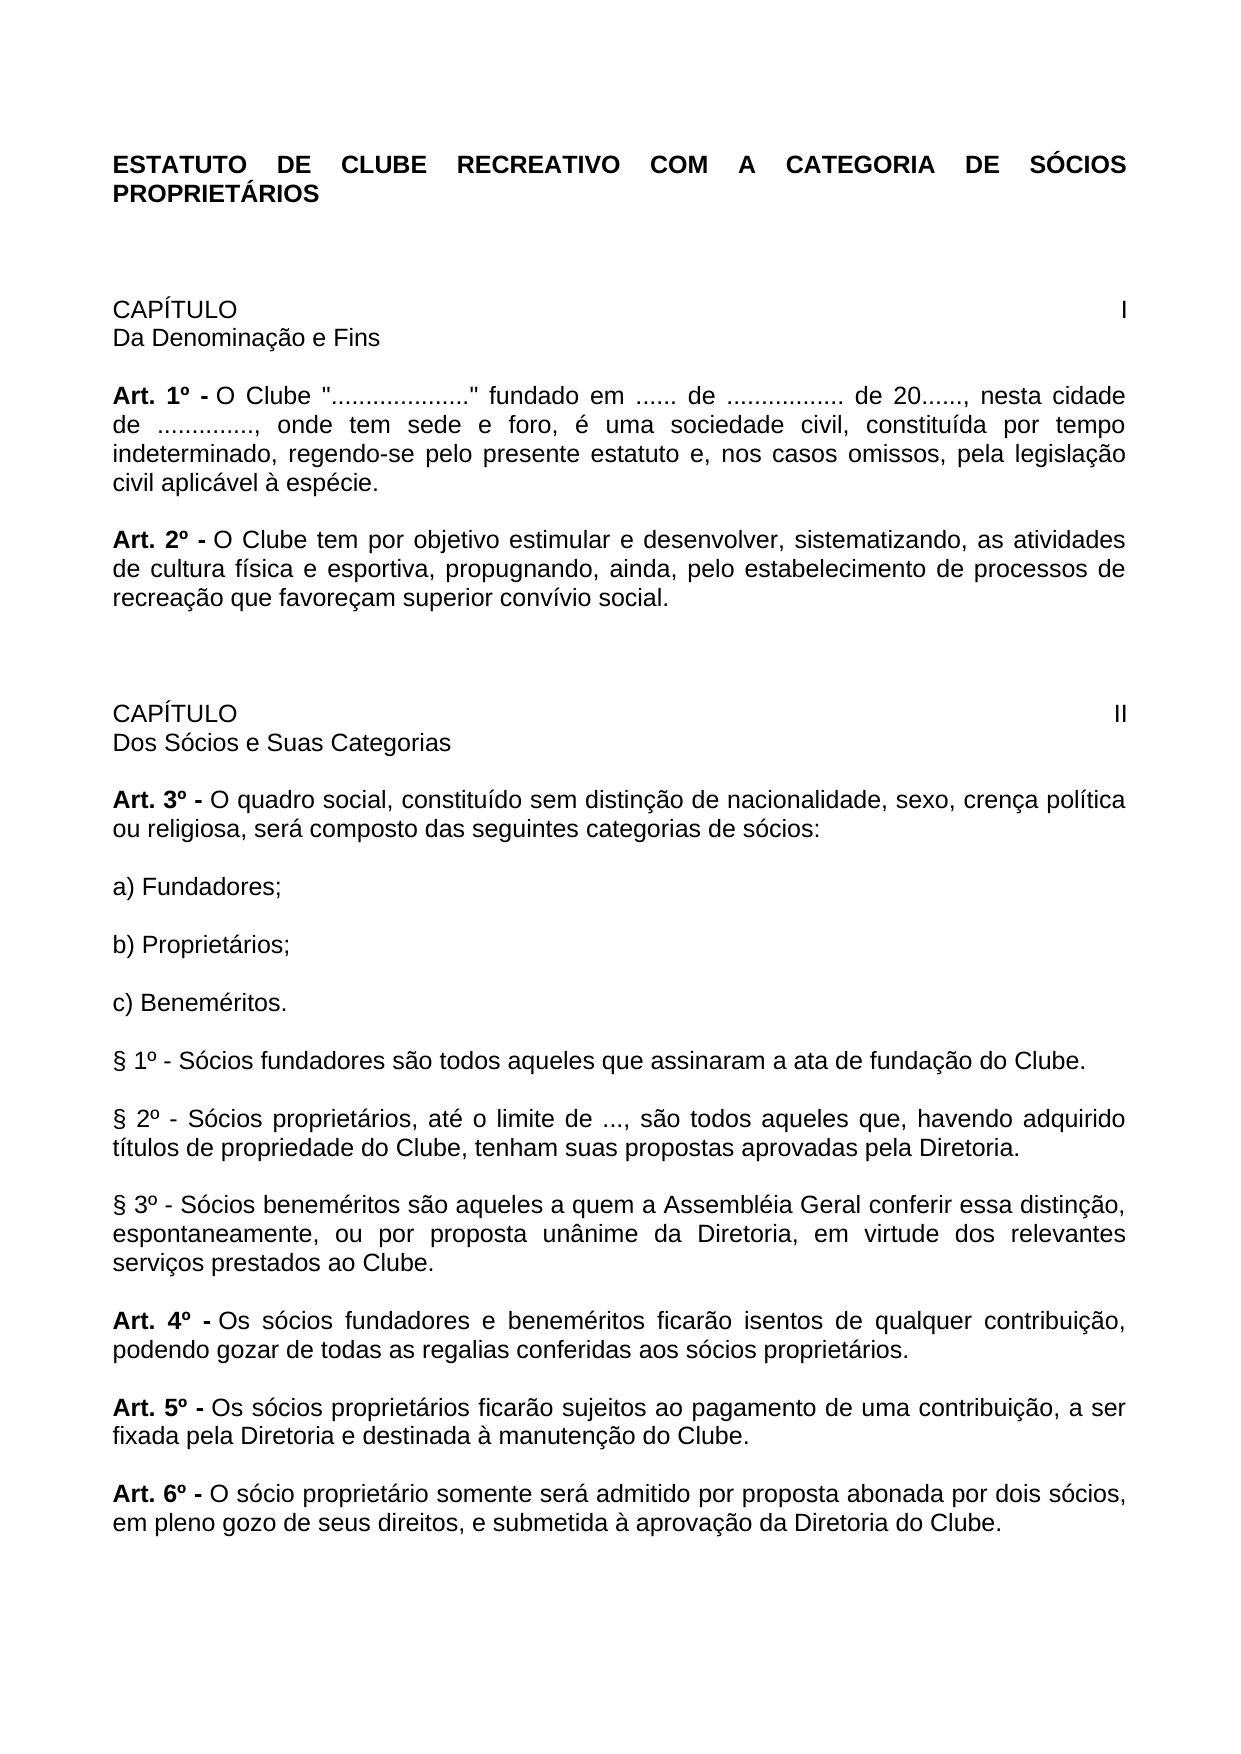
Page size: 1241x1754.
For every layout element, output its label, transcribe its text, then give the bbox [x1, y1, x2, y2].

text Art. 1º - O Clube "...................." fundado em ...... de ................. de 20......, nesta cidade de .............., onde tem sede e foro, é uma sociedade civil, constituída por tempo indeterminado, regendo-se pelo presente estatuto e, nos casos omissos, pela legislação civil aplicável à espécie. [112, 381, 1128, 496]
text § 2º - Sócios proprietários, até o limite de ..., são todos aqueles que, havendo adquirido títulos de propriedade do Clube, tenham suas propostas aprovadas pela Diretoria. [112, 1104, 1128, 1161]
text § 3º - Sócios beneméritos são aqueles a quem a Assembléia Geral conferir essa distinção, espontaneamente, ou por proposta unânime da Diretoria, em virtude dos relevantes serviços prestados ao Clube. [112, 1190, 1128, 1277]
text Art. 2º - O Clube tem por objetivo estimular e desenvolver, sistematizando, as atividades de cultura física e esportiva, propugnando, ainda, pelo estabelecimento de processos de recreação que favoreçam superior convívio social. [112, 525, 1128, 612]
text b) Proprietários; [112, 930, 1128, 959]
text § 1º - Sócios fundadores são todos aqueles que assinaram a ata de fundação do Clube. [112, 1046, 1128, 1074]
text Art. 3º - O quadro social, constituído sem distinção de nacionalidade, sexo, crença política ou religiosa, será composto das seguintes categorias de sócios: [112, 785, 1128, 843]
text CAPÍTULO II Dos Sócios e Suas Categorias [112, 699, 1128, 756]
text c) Beneméritos. [112, 988, 1128, 1017]
text CAPÍTULO I Da Denominação e Fins [112, 294, 1128, 352]
text Art. 4º - Os sócios fundadores e beneméritos ficarão isentos de qualquer contribuição, podendo gozar de todas as regalias conferidas aos sócios proprietários. [112, 1306, 1128, 1363]
text Art. 5º - Os sócios proprietários ficarão sujeitos ao pagamento de uma contribuição, a ser fixada pela Diretoria e destinada à manutenção do Clube. [112, 1392, 1128, 1450]
text a) Fundadores; [112, 872, 1128, 901]
text ESTATUTO DE CLUBE RECREATIVO COM A CATEGORIA DE SÓCIOS PROPRIETÁRIOS [112, 150, 1128, 207]
text Art. 6º - O sócio proprietário somente será admitido por proposta abonada por dois sócios, em pleno gozo de seus direitos, e submetida à aprovação da Diretoria do Clube. [112, 1479, 1128, 1537]
